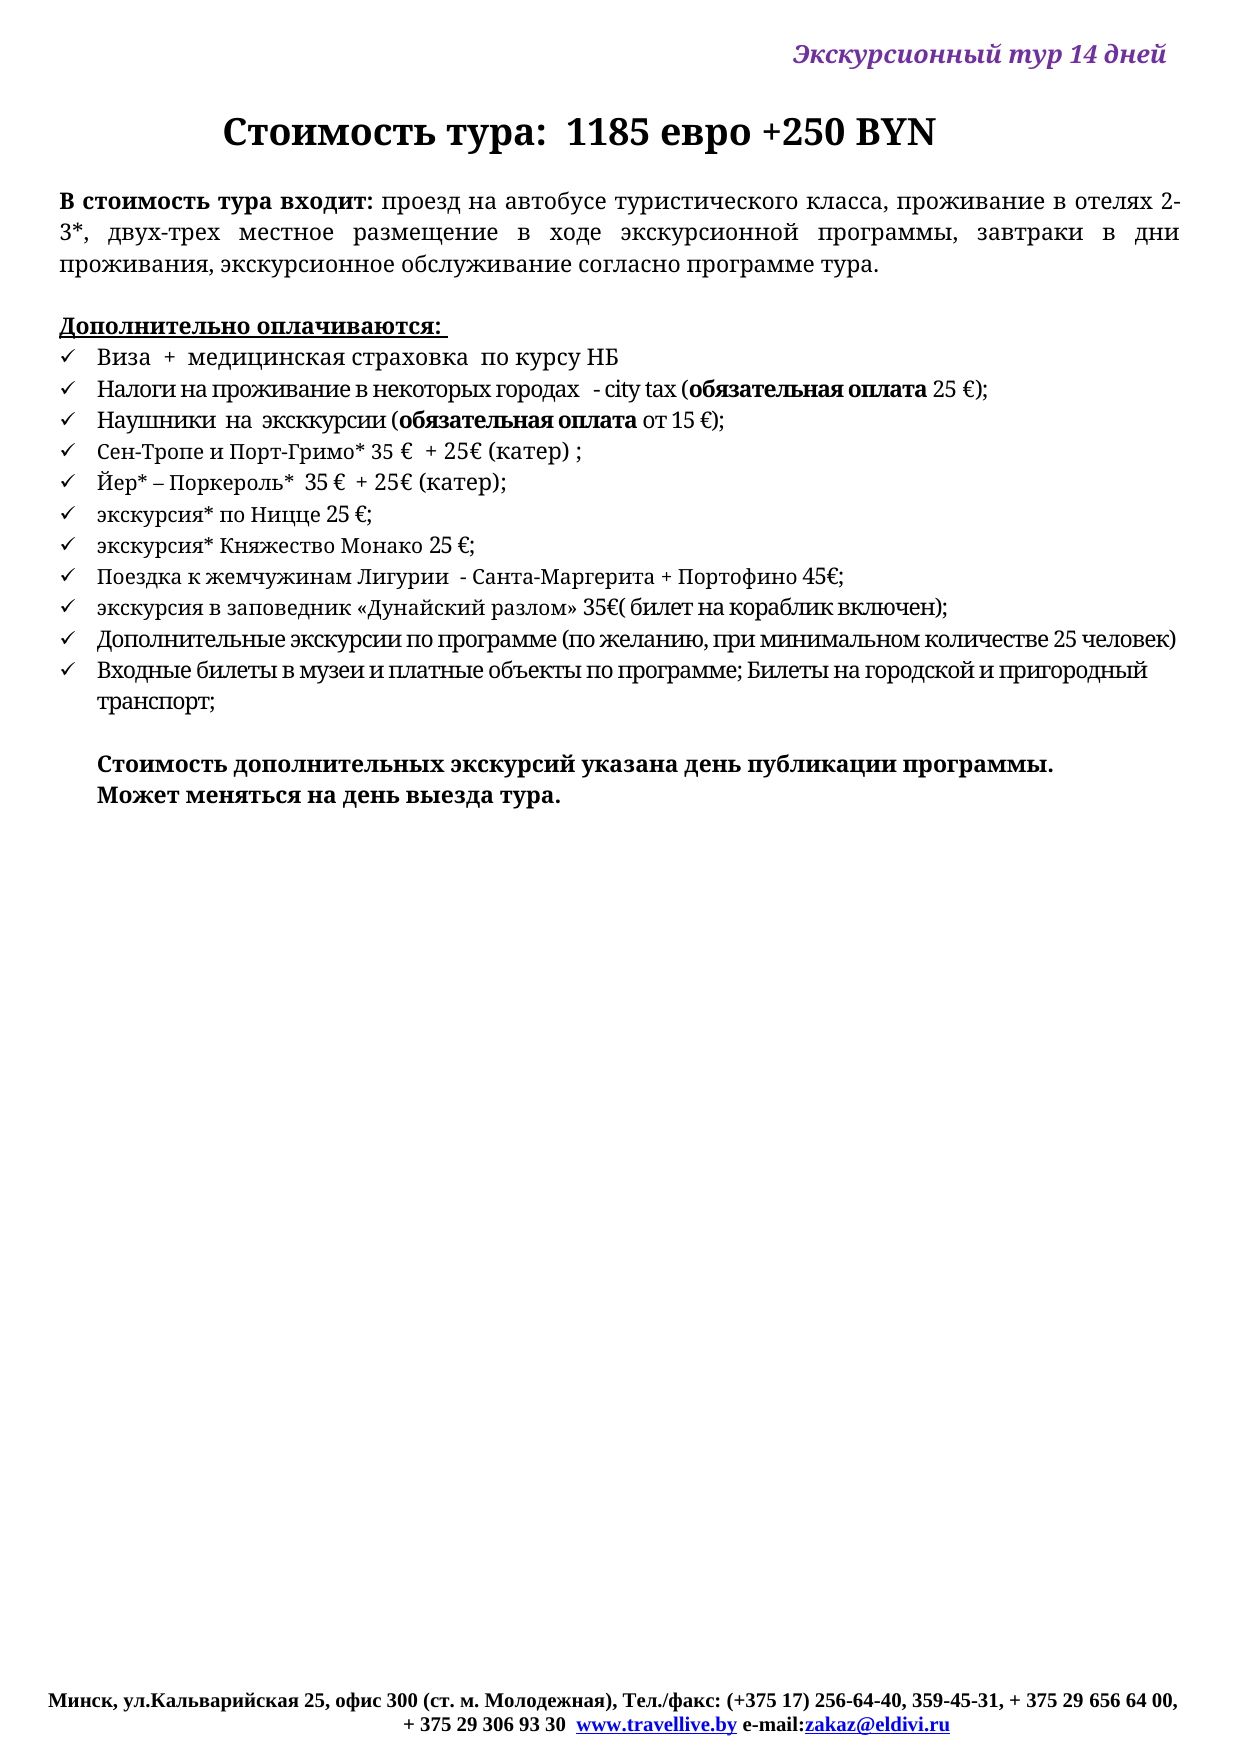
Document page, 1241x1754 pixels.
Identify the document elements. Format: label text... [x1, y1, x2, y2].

list Сен-Тропе и Порт-Гримо* 35 € + 25€ (катер) ; [59, 435, 1181, 466]
subtitle Входные билеты в музеи и платные объекты по программе; Билеты на городской и пригородный транспорт; [59, 654, 1181, 716]
list Наушники на эксккурсии (обязательная оплата от 15 €); [59, 404, 1181, 435]
subtitle Налоги на проживание в некоторых городах - city tax (обязательная оплата 25 €); [59, 372, 1181, 404]
subtitle экскурсия* по Ницце 25 €; [59, 497, 1181, 529]
text В стоимость тура входит: проезд на автобусе туристического класса, проживание в отелях 2-3*, двух-трех местное размещение в ходе экскурсионной программы, завтраки в дни проживания, экскурсионное обслуживание согласно программе тура. [59, 185, 1181, 279]
list Поездка к жемчужинам Лигурии - Санта-Маргерита + Портофино 45€; [59, 560, 1181, 591]
list экскурсия в заповедник «Дунайский разлом» 35€( билет на кораблик включен); [59, 591, 1181, 622]
subtitle экскурсия* Княжество Монако 25 €; [59, 529, 1181, 560]
text Может меняться на день выезда тура. [97, 779, 1181, 810]
subtitle Виза + медицинская страховка по курсу НБ [59, 341, 1181, 372]
subtitle Дополнительные экскурсии по программе (по желанию, при минимальном количестве 25 человек) [59, 622, 1181, 654]
text Стоимость тура: 1185 евро +250 BYN [59, 106, 1099, 157]
list Йер* – Поркероль* 35 € + 25€ (катер); [59, 466, 1181, 497]
text Стоимость дополнительных экскурсий указана день публикации программы. [97, 747, 1181, 779]
list Дополнительно оплачиваются: [59, 310, 1180, 341]
